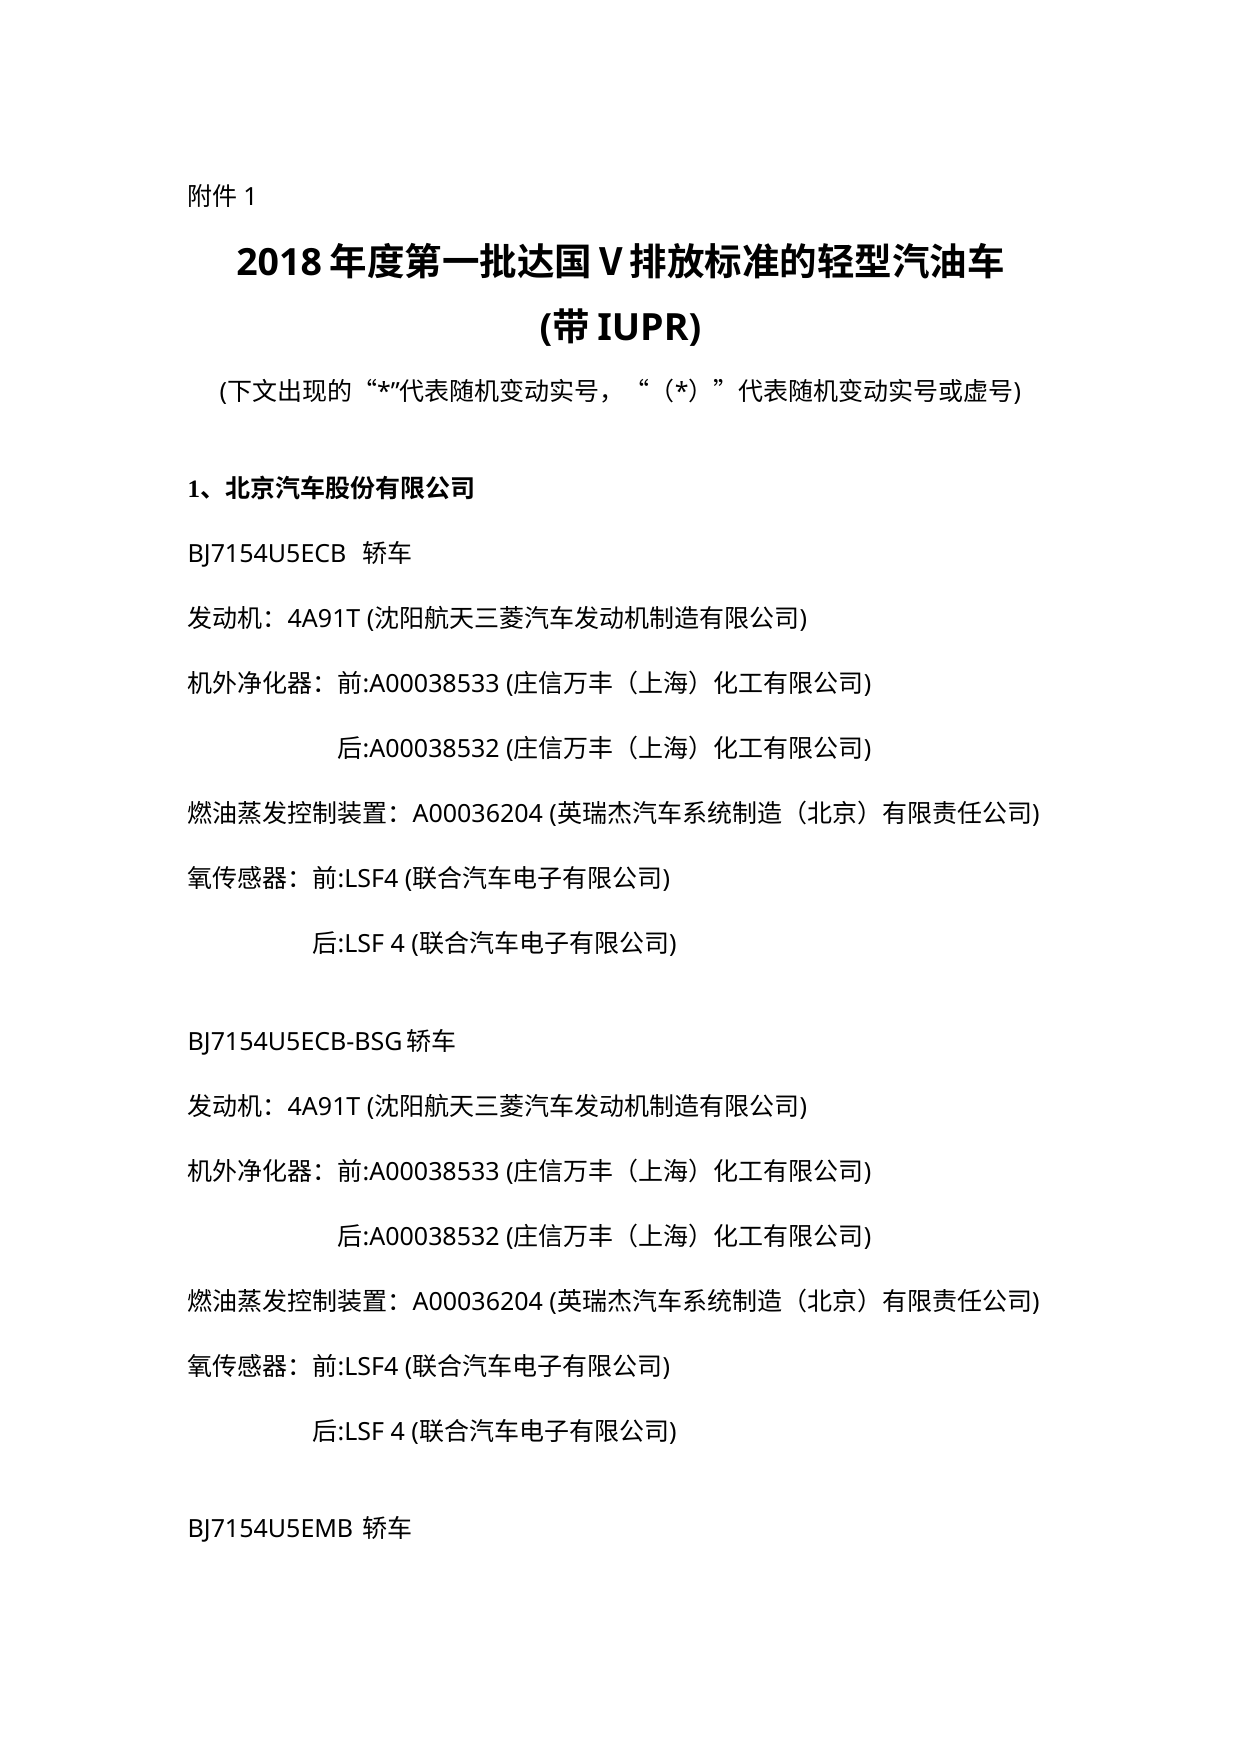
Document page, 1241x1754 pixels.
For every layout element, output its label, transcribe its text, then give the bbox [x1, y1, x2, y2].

text 后:LSF 4 (联合汽车电子有限公司) [187, 909, 1053, 974]
text 后:LSF 4 (联合汽车电子有限公司) [187, 1397, 1053, 1462]
text 机外净化器：前:A00038533 (庄信万丰（上海）化工有限公司) [187, 649, 1053, 714]
text 后:A00038532 (庄信万丰（上海）化工有限公司) [187, 1202, 1053, 1267]
text BJ7154U5EMB 轿车 [187, 1494, 1053, 1559]
text 后:A00038532 (庄信万丰（上海）化工有限公司) [187, 714, 1053, 779]
text 氧传感器：前:LSF4 (联合汽车电子有限公司) [187, 1332, 1053, 1397]
text (带IUPR) [187, 292, 1053, 357]
subtitle 1、北京汽车股份有限公司 [187, 454, 1053, 519]
text 发动机：4A91T (沈阳航天三菱汽车发动机制造有限公司) [187, 584, 1053, 649]
text 机外净化器：前:A00038533 (庄信万丰（上海）化工有限公司) [187, 1137, 1053, 1202]
text BJ7154U5ECB 轿车 [187, 519, 1053, 584]
text 氧传感器：前:LSF4 (联合汽车电子有限公司) [187, 844, 1053, 909]
text BJ7154U5ECB-BSG 轿车 [187, 1007, 1053, 1072]
text (下文出现的“*”代表随机变动实号，“（*）”代表随机变动实号或虚号) [187, 357, 1053, 422]
text 附件 1 [187, 162, 1053, 227]
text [187, 1267, 1053, 1332]
text 发动机：4A91T (沈阳航天三菱汽车发动机制造有限公司) [187, 1072, 1053, 1137]
text 燃油蒸发控制装置：A00036204 (英瑞杰汽车系统制造（北京）有限责任公司) [187, 779, 1053, 844]
text 2018年度第一批达国Ⅴ排放标准的轻型汽油车 [187, 227, 1053, 292]
